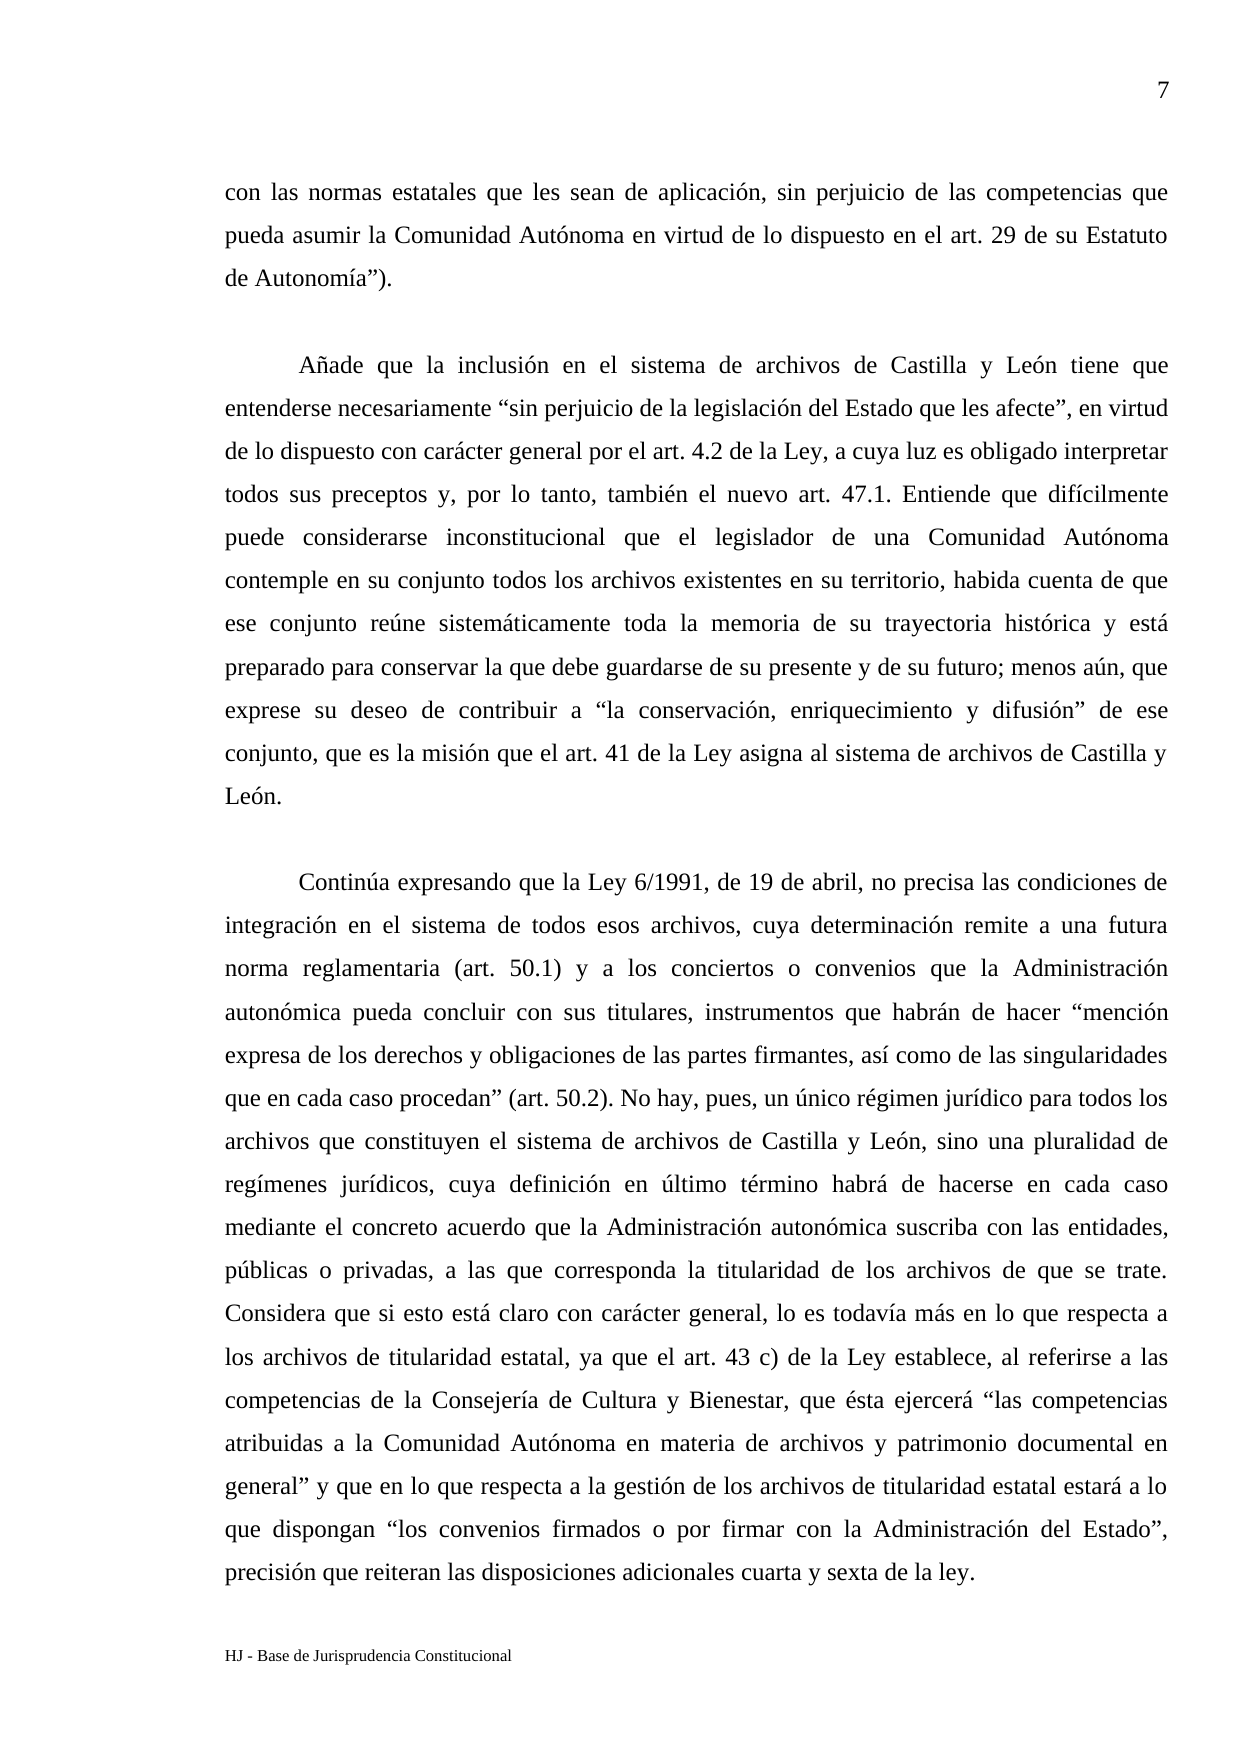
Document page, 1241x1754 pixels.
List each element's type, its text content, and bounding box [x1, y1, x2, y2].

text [224, 177, 1169, 292]
text Añade que la inclusión en el sistema de archivos de Castilla y León tiene que entenderse necesariamente “sin perjuicio de la legislación del Estado que les afecte”, en virtud de lo dispuesto con carácter general por el art. 4.2 de la Ley, a cuya luz es obligado interpretar todos sus preceptos y, por lo tanto, también el nuevo art. 47.1. Entiende que difícilmente puede considerarse inconstitucional que el legislador de una Comunidad Autónoma contemple en su conjunto todos los archivos existentes en su territorio, habida cuenta de que ese conjunto reúne sistemáticamente toda la memoria de su trayectoria histórica y está preparado para conservar la que debe guardarse de su presente y de su futuro; menos aún, que exprese su deseo de contribuir a “la conservación, enriquecimiento y difusión” de ese conjunto, que es la misión que el art. 41 de la Ley asigna al sistema de archivos de Castilla y León. [224, 350, 1169, 810]
text Continúa expresando que la Ley 6/1991, de 19 de abril, no precisa las condiciones de integración en el sistema de todos esos archivos, cuya determinación remite a una futura norma reglamentaria (art. 50.1) y a los conciertos o convenios que la Administración autonómica pueda concluir con sus titulares, instrumentos que habrán de hacer “mención expresa de los derechos y obligaciones de las partes firmantes, así como de las singularidades que en cada caso procedan” (art. 50.2). No hay, pues, un único régimen jurídico para todos los archivos que constituyen el sistema de archivos de Castilla y León, sino una pluralidad de regímenes jurídicos, cuya definición en último término habrá de hacerse en cada caso mediante el concreto acuerdo que la Administración autonómica suscriba con las entidades, públicas o privadas, a las que corresponda la titularidad de los archivos de que se trate. Considera que si esto está claro con carácter general, lo es todavía más en lo que respecta a los archivos de titularidad estatal, ya que el art. 43 c) de la Ley establece, al referirse a las competencias de la Consejería de Cultura y Bienestar, que ésta ejercerá “las competencias atribuidas a la Comunidad Autónoma en materia de archivos y patrimonio documental en general” y que en lo que respecta a la gestión de los archivos de titularidad estatal estará a lo que dispongan “los convenios firmados o por firmar con la Administración del Estado”, precisión que reiteran las disposiciones adicionales cuarta y sexta de la ley. [224, 867, 1169, 1586]
